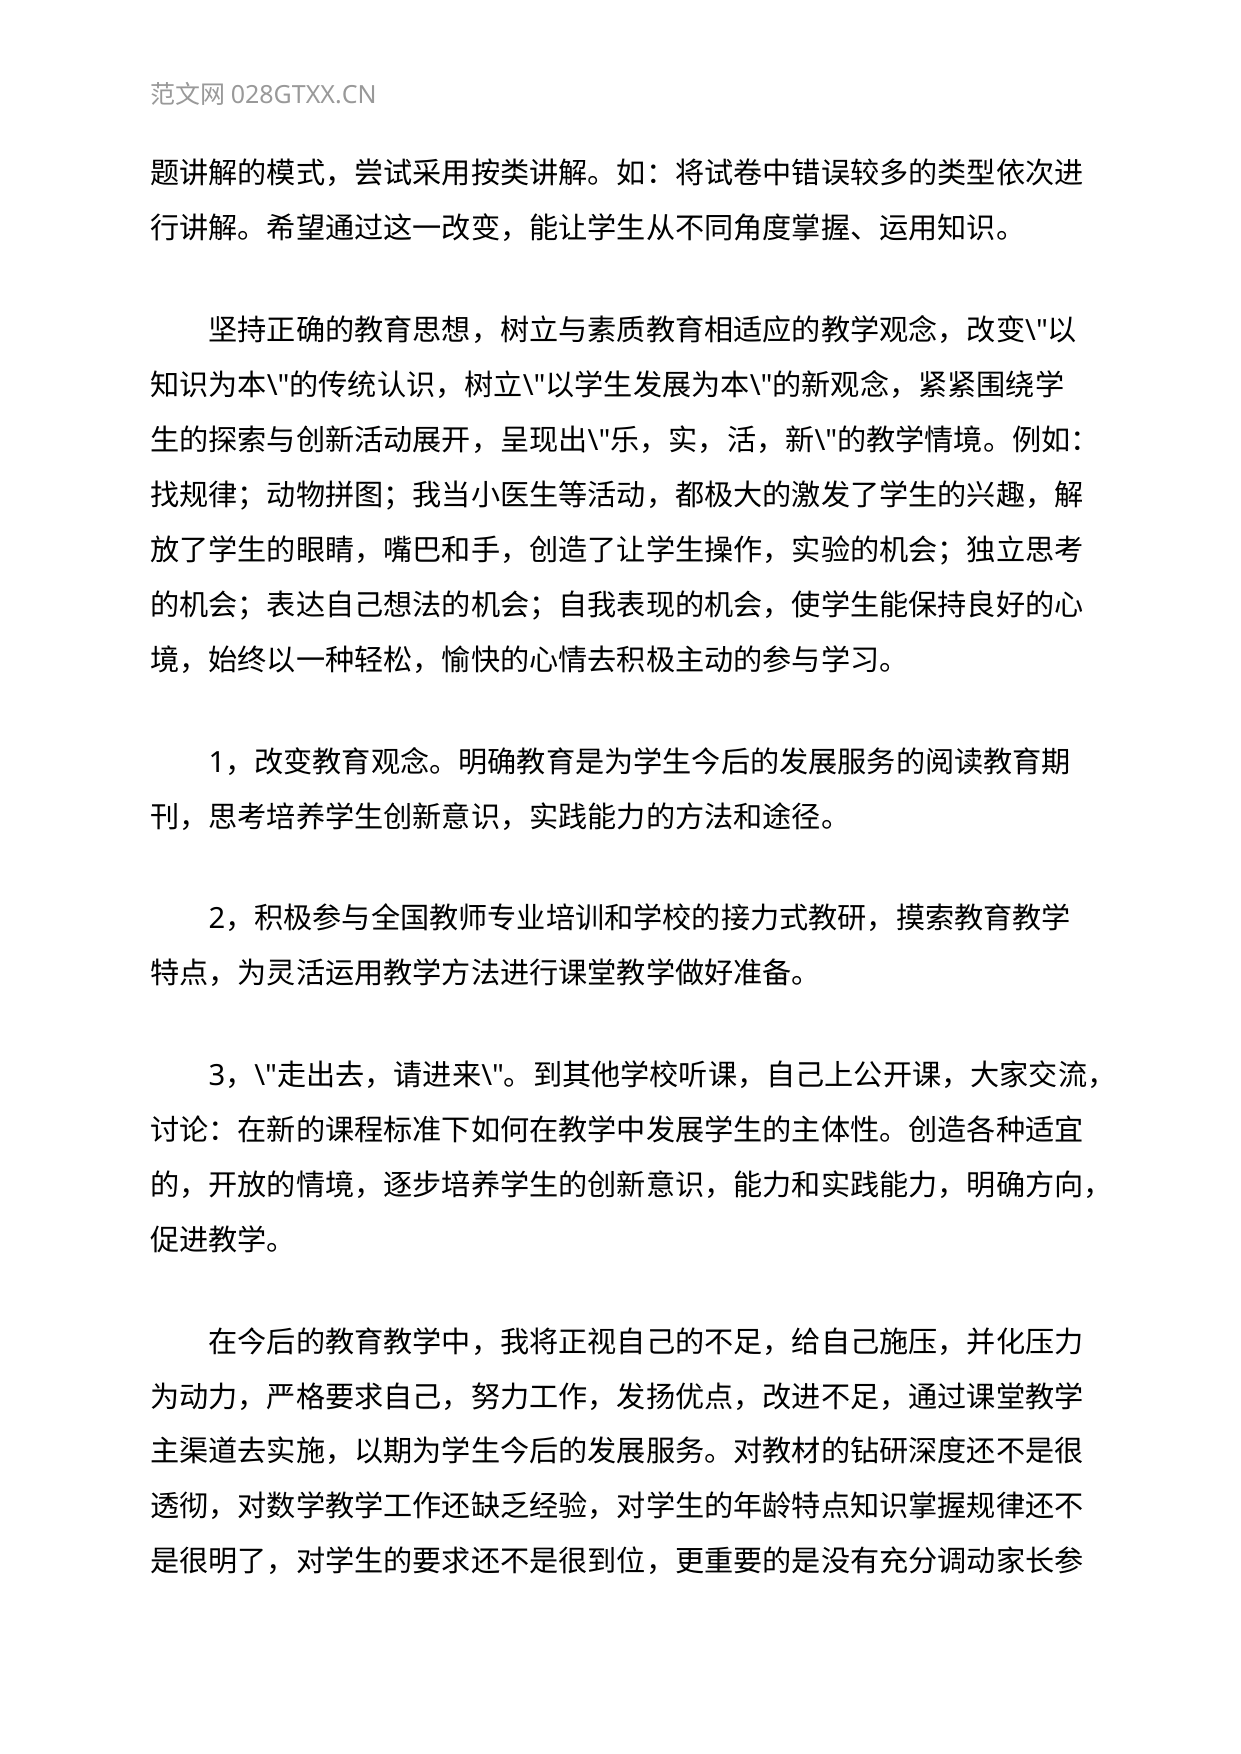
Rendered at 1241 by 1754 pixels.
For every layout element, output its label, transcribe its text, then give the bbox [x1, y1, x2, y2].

text 坚持正确的教育思想，树立与素质教育相适应的教学观念，改变\"以知识为本\"的传统认识，树立\"以学生发展为本\"的新观念，紧紧围绕学生的探索与创新活动展开，呈现出\"乐，实，活，新\"的教学情境。例如：找规律；动物拼图；我当小医生等活动，都极大的激发了学生的兴趣，解放了学生的眼睛，嘴巴和手，创造了让学生操作，实验的机会；独立思考的机会；表达自己想法的机会；自我表现的机会，使学生能保持良好的心境，始终以一种轻松，愉快的心情去积极主动的参与学习。 [150, 307, 1090, 679]
text 3，\"走出去，请进来\"。到其他学校听课，自己上公开课，大家交流，讨论：在新的课程标准下如何在教学中发展学生的主体性。创造各种适宜的，开放的情境，逐步培养学生的创新意识，能力和实践能力，明确方向，促进教学。 [150, 1052, 1090, 1259]
text 2，积极参与全国教师专业培训和学校的接力式教研，摸索教育教学特点，为灵活运用教学方法进行课堂教学做好准备。 [150, 895, 1090, 992]
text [150, 1318, 1090, 1580]
text 1，改变教育观念。明确教育是为学生今后的发展服务的阅读教育期刊，思考培养学生创新意识，实践能力的方法和途径。 [150, 738, 1090, 835]
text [150, 150, 1090, 247]
